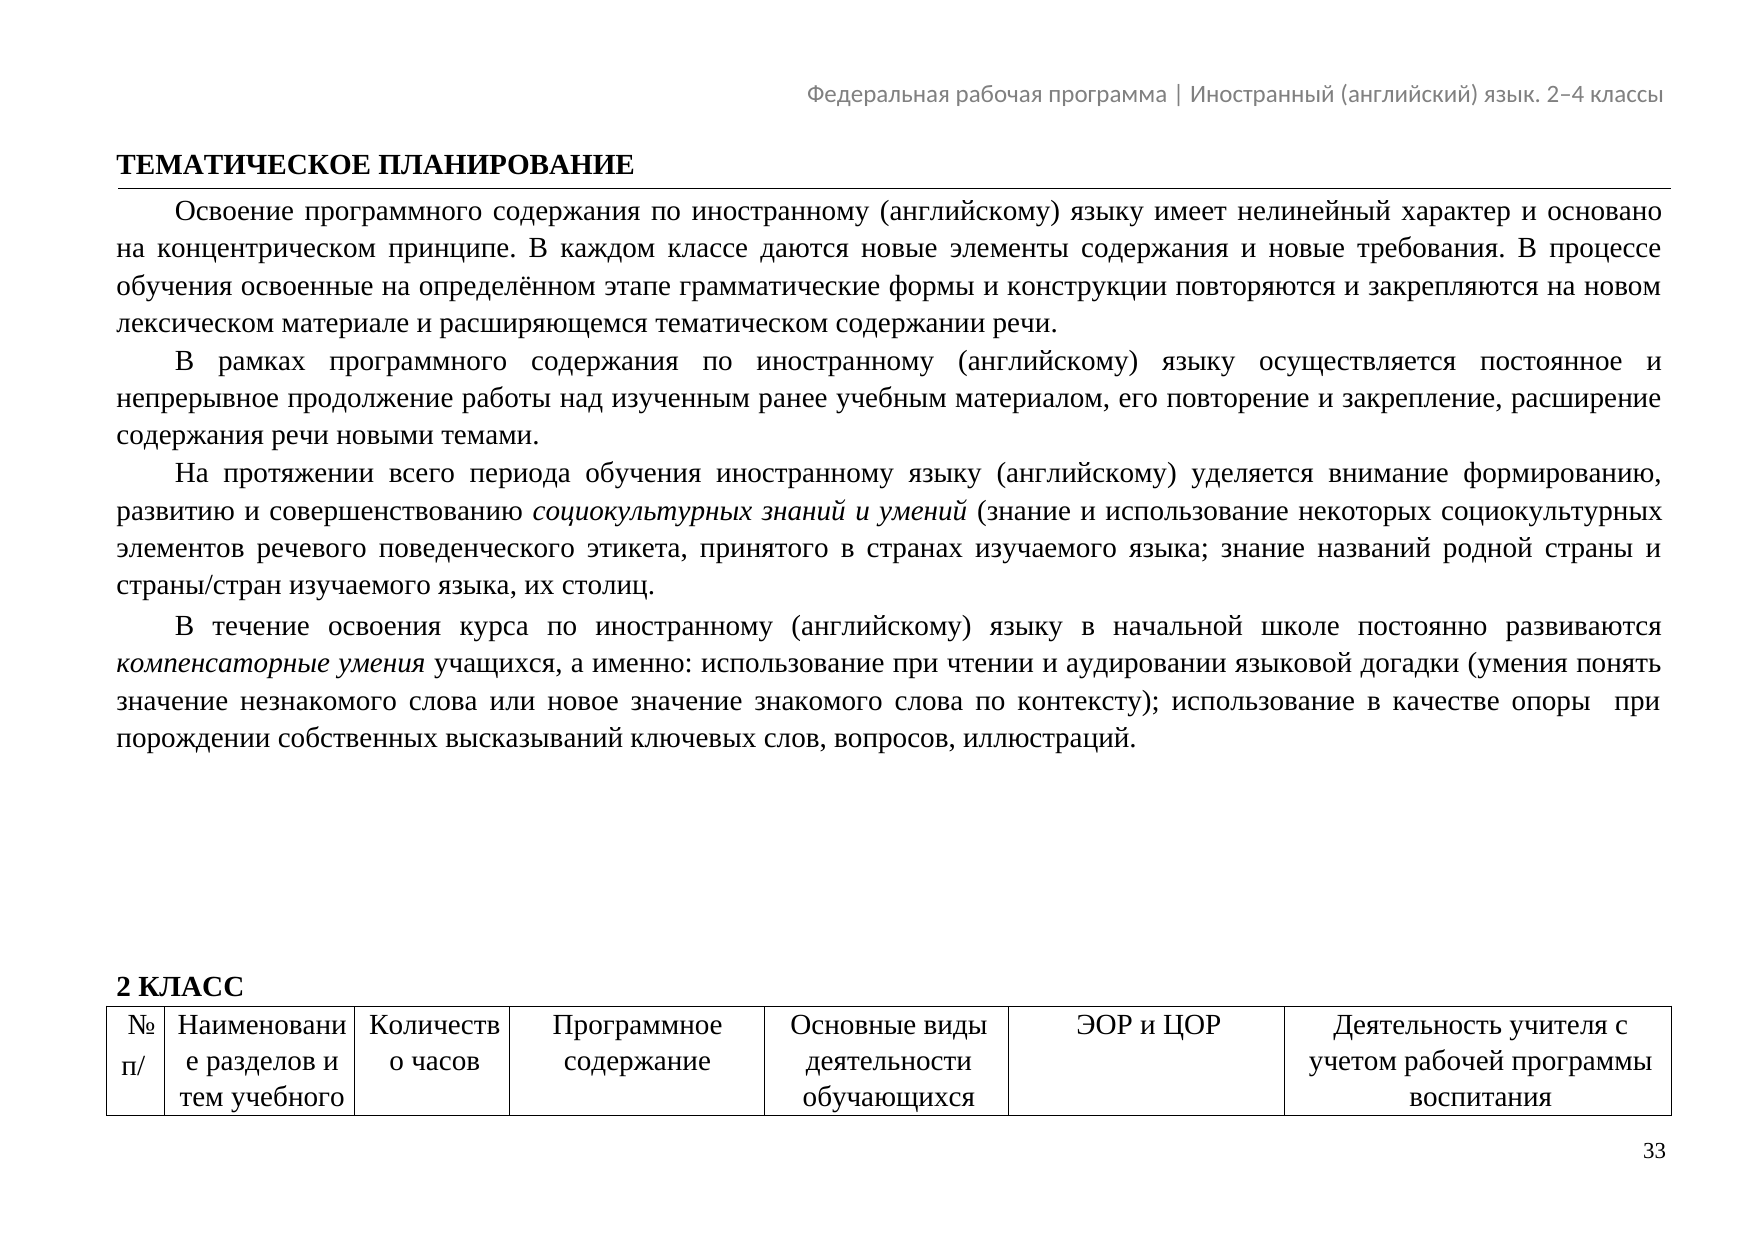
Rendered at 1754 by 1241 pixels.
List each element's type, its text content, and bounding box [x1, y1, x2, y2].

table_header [165, 1007, 354, 1115]
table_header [510, 1007, 764, 1115]
subtitle ТЕМАТИЧЕСКОЕ ПЛАНИРОВАНИЕ [116, 147, 1634, 181]
text На протяжении всего периода обучения иностранному языку (английскому) уделяется внимание формированию, развитию и совершенствованию социокультурных знаний и умений (знание и использование некоторых социокультурных элементов речевого поведенческого этикета, принятого в странах изучаемого языка; знание названий родной страны и страны/стран изучаемого языка, их столиц. [116, 456, 1663, 601]
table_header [765, 1007, 1008, 1115]
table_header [1285, 1007, 1671, 1115]
text В течение освоения курса по иностранному (английскому) языку в начальной школе постоянно развиваются компенсаторные умения учащихся, а именно: использование при чтении и аудировании языковой догадки (умения понять значение незнакомого слова или новое значение знакомого слова по контексту); использование в качестве опоры при порождении собственных высказываний ключевых слов, вопросов, иллюстраций. [116, 608, 1663, 753]
subtitle 2 КЛАСС [116, 969, 1634, 1003]
table_header № п/п [107, 1007, 164, 1115]
text В рамках программного содержания по иностранному (английскому) языку осуществляется постоянное и непрерывное продолжение работы над изученным ранее учебным материалом, его повторение и закрепление, расширение содержания речи новыми темами. [116, 343, 1663, 451]
table_header Количество часов [355, 1007, 509, 1115]
text Освоение программного содержания по иностранному (английскому) языку имеет нелинейный характер и основано на концентрическом принципе. В каждом классе даются новые элементы содержания и новые требования. В процессе обучения освоенные на определённом этапе грамматические формы и конструкции повторяются и закрепляются на новом лексическом материале и расширяющемся тематическом содержании речи. [116, 193, 1663, 338]
table_header ЭОР и ЦОР [1009, 1007, 1284, 1115]
